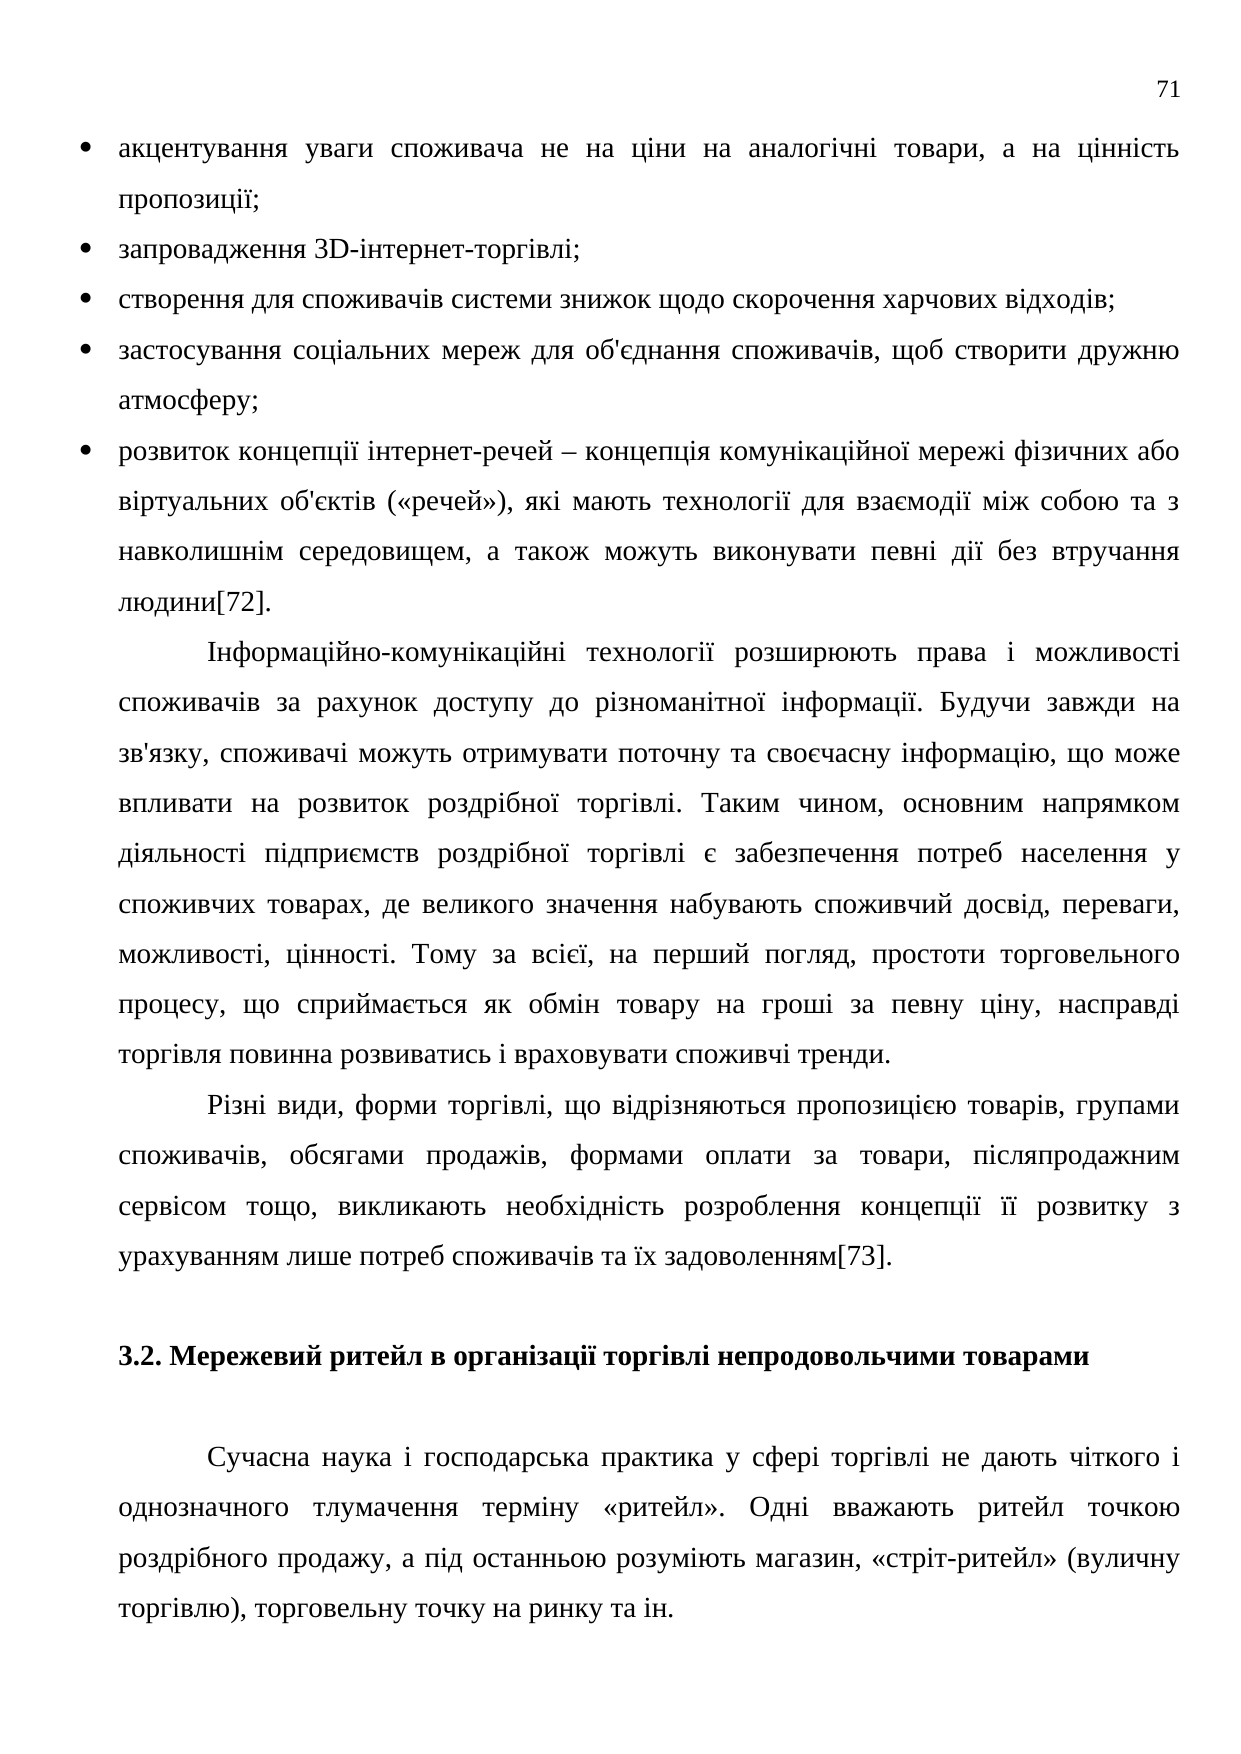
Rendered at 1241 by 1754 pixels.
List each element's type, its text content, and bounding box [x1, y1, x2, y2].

text 3.2. Мережевий ритейл в організації торгівлі непродовольчими товарами [118, 1338, 1181, 1372]
text Різні види, форми торгівлі, що відрізняються пропозицією товарів, групами споживачів, обсягами продажів, формами оплати за товари, післяпродажним сервісом тощо, викликають необхідність розроблення концепції її розвитку з урахуванням лише потреб споживачів та їх задоволенням[73]. [118, 1087, 1181, 1271]
list запровадження 3D-інтернет-торгівлі; [81, 231, 1181, 265]
text Інформаційно-комунікаційні технології розширюють права і можливості споживачів за рахунок доступу до різноманітної інформації. Будучи завжди на зв'язку, споживачі можуть отримувати поточну та своєчасну інформацію, що може впливати на розвиток роздрібної торгівлі. Таким чином, основним напрямком діяльності підприємств роздрібної торгівлі є забезпечення потреб населення у споживчих товарах, де великого значення набувають споживчий досвід, переваги, можливості, цінності. Тому за всієї, на перший погляд, простоти торговельного процесу, що сприймається як обмін товару на гроші за певну ціну, насправді торгівля повинна розвиватись і враховувати споживчі тренди. [118, 634, 1181, 1070]
list акцентування уваги споживача не на ціни на аналогічні товари, а на цінність пропозиції; [81, 131, 1181, 214]
list застосування соціальних мереж для об'єднання споживачів, щоб створити дружню атмосферу; [81, 332, 1181, 416]
text Сучасна наука i господарська практика у сфері торгівлі не дають чіткого i однозначного тлумачення терміну «ритейл». Одні вважають ритейл точкою роздрібного продажу, а під останньою розуміють магазин, «стріт-ритейл» (вуличну торгівлю), торговельну точку на ринку та ін. [118, 1439, 1181, 1624]
list розвиток концепції інтернет-речей – концепція комунікаційної мережі фізичних або віртуальних об'єктів («речей»), які мають технології для взаємодії між собою та з навколишнім середовищем, а також можуть виконувати певні дії без втручання людини[72]. [81, 433, 1181, 617]
list створення для споживачів системи знижок щодо скорочення харчових відходів; [81, 282, 1181, 315]
